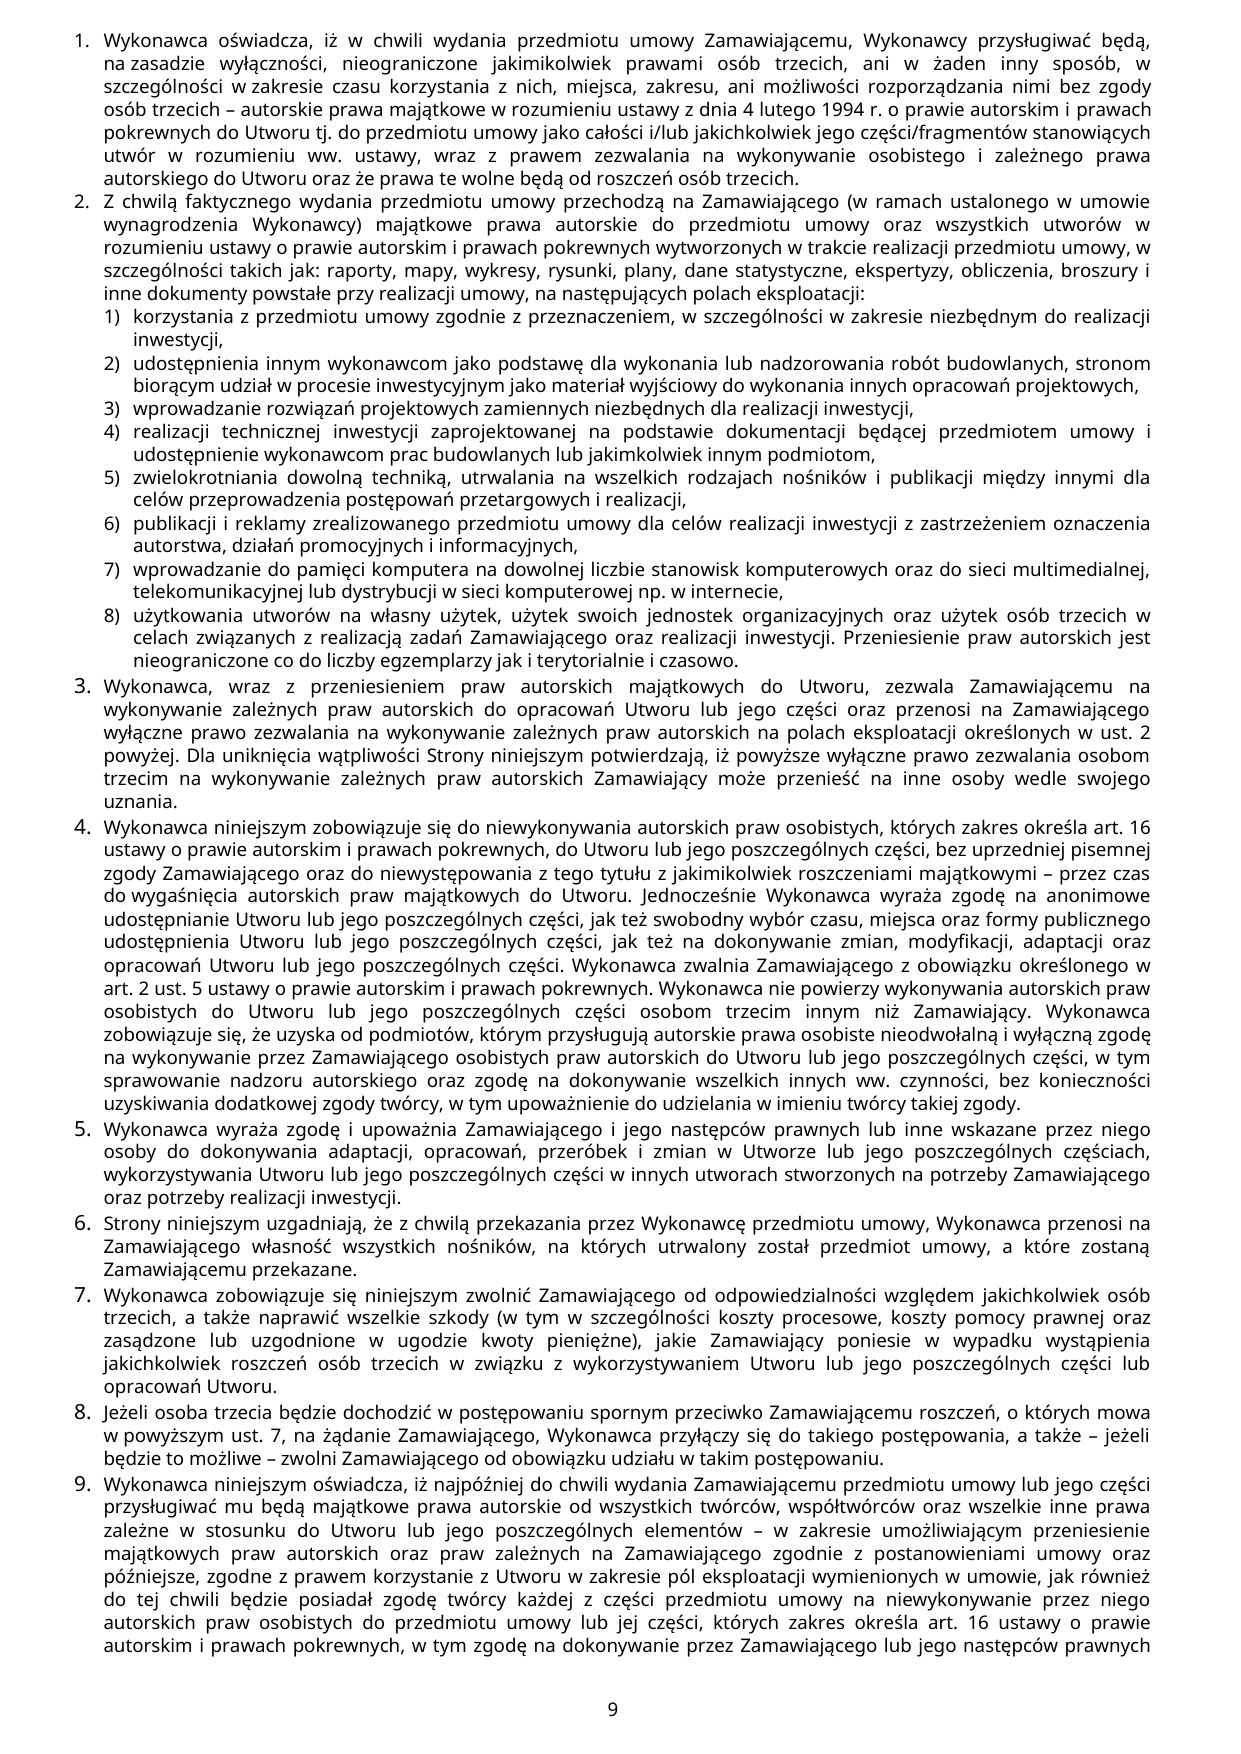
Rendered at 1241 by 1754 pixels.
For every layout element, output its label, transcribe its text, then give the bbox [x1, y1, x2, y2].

list udostępnienia innym wykonawcom jako podstawę dla wykonania lub nadzorowania robót budowlanych, stronom biorącym udział w procesie inwestycyjnym jako materiał wyjściowy do wykonania innych opracowań projektowych, [103, 352, 1152, 397]
list zwielokrotniania dowolną techniką, utrwalania na wszelkich rodzajach nośników i publikacji między innymi dla celów przeprowadzenia postępowań przetargowych i realizacji, [103, 466, 1152, 512]
list wprowadzanie rozwiązań projektowych zamiennych niezbędnych dla realizacji inwestycji, [103, 397, 1152, 420]
list Wykonawca wyraża zgodę i upoważnia Zamawiającego i jego następców prawnych lub inne wskazane przez niego osoby do dokonywania adaptacji, opracowań, przeróbek i zmian w Utworze lub jego poszczególnych częściach, wykorzystywania Utworu lub jego poszczególnych części w innych utworach stworzonych na potrzeby Zamawiającego oraz potrzeby realizacji inwestycji. [74, 1116, 1152, 1210]
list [74, 1471, 1152, 1657]
list Z chwilą faktycznego wydania przedmiotu umowy przechodzą na Zamawiającego (w ramach ustalonego w umowie wynagrodzenia Wykonawcy) majątkowe prawa autorskie do przedmiotu umowy oraz wszystkich utworów w rozumieniu ustawy o prawie autorskim i prawach pokrewnych wytworzonych w trakcie realizacji przedmiotu umowy, w szczególności takich jak: raporty, mapy, wykresy, rysunki, plany, dane statystyczne, ekspertyzy, obliczenia, broszury i inne dokumenty powstałe przy realizacji umowy, na następujących polach eksploatacji: [74, 191, 1152, 306]
list użytkowania utworów na własny użytek, użytek swoich jednostek organizacyjnych oraz użytek osób trzecich w celach związanych z realizacją zadań Zamawiającego oraz realizacji inwestycji. Przeniesienie praw autorskich jest nieograniczone co do liczby egzemplarzy jak i terytorialnie i czasowo. [103, 604, 1152, 673]
list publikacji i reklamy zrealizowanego przedmiotu umowy dla celów realizacji inwestycji z zastrzeżeniem oznaczenia autorstwa, działań promocyjnych i informacyjnych, [103, 512, 1152, 558]
list Jeżeli osoba trzecia będzie dochodzić w postępowaniu spornym przeciwko Zamawiającemu roszczeń, o których mowa w powyższym ust. 7, na żądanie Zamawiającego, Wykonawca przyłączy się do takiego postępowania, a także – jeżeli będzie to możliwe – zwolni Zamawiającego od obowiązku udziału w takim postępowaniu. [74, 1399, 1152, 1471]
list realizacji technicznej inwestycji zaprojektowanej na podstawie dokumentacji będącej przedmiotem umowy i udostępnienie wykonawcom prac budowlanych lub jakimkolwiek innym podmiotom, [103, 420, 1152, 466]
list Wykonawca zobowiązuje się niniejszym zwolnić Zamawiającego od odpowiedzialności względem jakichkolwiek osób trzecich, a także naprawić wszelkie szkody (w tym w szczególności koszty procesowe, koszty pomocy prawnej oraz zasądzone lub uzgodnione w ugodzie kwoty pieniężne), jakie Zamawiający poniesie w wypadku wystąpienia jakichkolwiek roszczeń osób trzecich w związku z wykorzystywaniem Utworu lub jego poszczególnych części lub opracowań Utworu. [74, 1282, 1152, 1399]
list korzystania z przedmiotu umowy zgodnie z przeznaczeniem, w szczególności w zakresie niezbędnym do realizacji inwestycji, [103, 306, 1152, 352]
list Wykonawca oświadcza, iż w chwili wydania przedmiotu umowy Zamawiającemu, Wykonawcy przysługiwać będą, na zasadzie wyłączności, nieograniczone jakimikolwiek prawami osób trzecich, ani w żaden inny sposób, w szczególności w zakresie czasu korzystania z nich, miejsca, zakresu, ani możliwości rozporządzania nimi bez zgody osób trzecich – autorskie prawa majątkowe w rozumieniu ustawy z dnia 4 lutego 1994 r. o prawie autorskim i prawach pokrewnych do Utworu tj. do przedmiotu umowy jako całości i/lub jakichkolwiek jego części/fragmentów stanowiących utwór w rozumieniu ww. ustawy, wraz z prawem zezwalania na wykonywanie osobistego i zależnego prawa autorskiego do Utworu oraz że prawa te wolne będą od roszczeń osób trzecich. [74, 29, 1152, 191]
list Wykonawca niniejszym zobowiązuje się do niewykonywania autorskich praw osobistych, których zakres określa art. 16 ustawy o prawie autorskim i prawach pokrewnych, do Utworu lub jego poszczególnych części, bez uprzedniej pisemnej zgody Zamawiającego oraz do niewystępowania z tego tytułu z jakimikolwiek roszczeniami majątkowymi – przez czas do wygaśnięcia autorskich praw majątkowych do Utworu. Jednocześnie Wykonawca wyraża zgodę na anonimowe udostępnianie Utworu lub jego poszczególnych części, jak też swobodny wybór czasu, miejsca oraz formy publicznego udostępnienia Utworu lub jego poszczególnych części, jak też na dokonywanie zmian, modyfikacji, adaptacji oraz opracowań Utworu lub jego poszczególnych części. Wykonawca zwalnia Zamawiającego z obowiązku określonego w art. 2 ust. 5 ustawy o prawie autorskim i prawach pokrewnych. Wykonawca nie powierzy wykonywania autorskich praw osobistych do Utworu lub jego poszczególnych części osobom trzecim innym niż Zamawiający. Wykonawca zobowiązuje się, że uzyska od podmiotów, którym przysługują autorskie prawa osobiste nieodwołalną i wyłączną zgodę na wykonywanie przez Zamawiającego osobistych praw autorskich do Utworu lub jego poszczególnych części, w tym sprawowanie nadzoru autorskiego oraz zgodę na dokonywanie wszelkich innych ww. czynności, bez konieczności uzyskiwania dodatkowej zgody twórcy, w tym upoważnienie do udzielania w imieniu twórcy takiej zgody. [74, 814, 1152, 1116]
list wprowadzanie do pamięci komputera na dowolnej liczbie stanowisk komputerowych oraz do sieci multimedialnej, telekomunikacyjnej lub dystrybucji w sieci komputerowej np. w internecie, [103, 558, 1152, 604]
list Wykonawca, wraz z przeniesieniem praw autorskich majątkowych do Utworu, zezwala Zamawiającemu na wykonywanie zależnych praw autorskich do opracowań Utworu lub jego części oraz przenosi na Zamawiającego wyłączne prawo zezwalania na wykonywanie zależnych praw autorskich na polach eksploatacji określonych w ust. 2 powyżej. Dla uniknięcia wątpliwości Strony niniejszym potwierdzają, iż powyższe wyłączne prawo zezwalania osobom trzecim na wykonywanie zależnych praw autorskich Zamawiający może przenieść na inne osoby wedle swojego uznania. [74, 673, 1152, 814]
list Strony niniejszym uzgadniają, że z chwilą przekazania przez Wykonawcę przedmiotu umowy, Wykonawca przenosi na Zamawiającego własność wszystkich nośników, na których utrwalony został przedmiot umowy, a które zostaną Zamawiającemu przekazane. [74, 1210, 1152, 1282]
